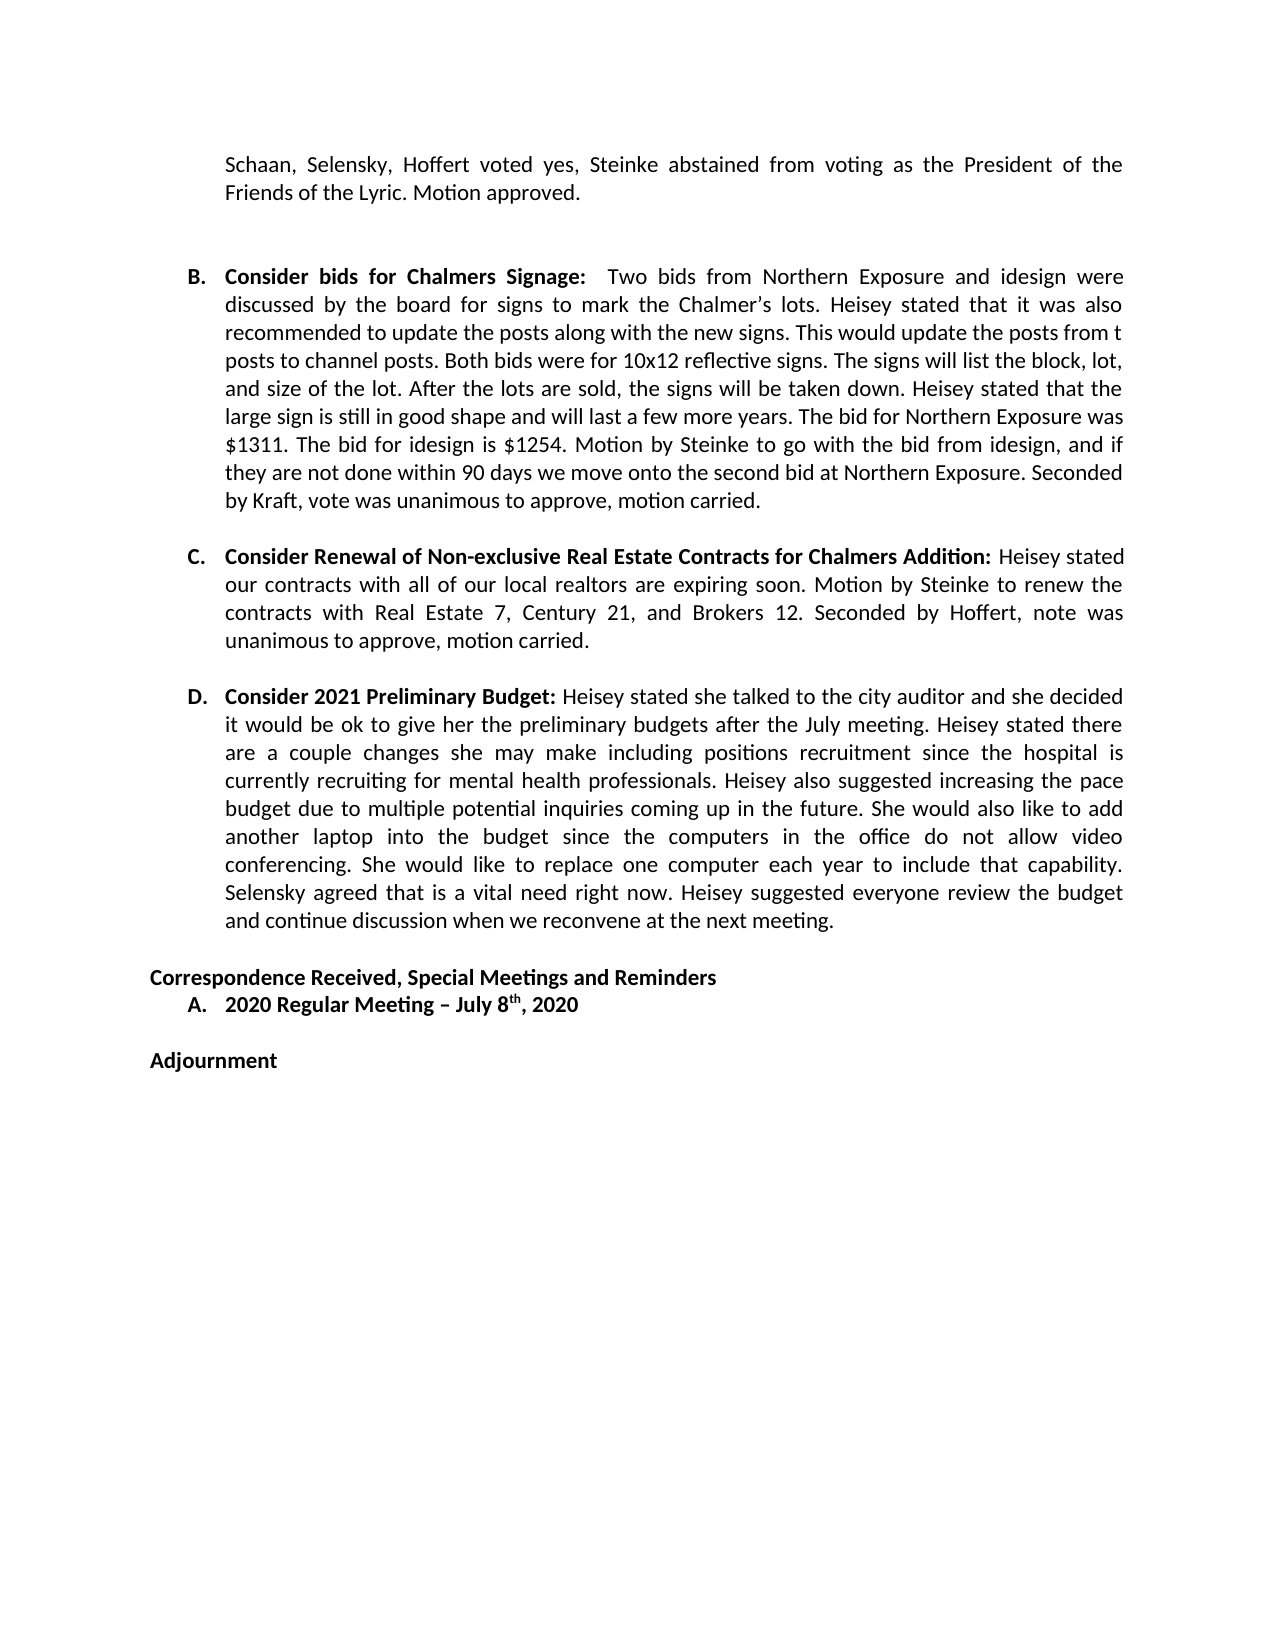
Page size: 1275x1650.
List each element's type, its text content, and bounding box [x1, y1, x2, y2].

text Adjournment [150, 1047, 1125, 1075]
list 2020 Regular Meeting – July 8th, 2020 [187, 991, 1125, 1019]
list Consider bids for Chalmers Signage: Two bids from Northern Exposure and idesign were discussed by the board for signs to mark the Chalmer’s lots. Heisey stated that it was also recommended to update the posts along with the new signs. This would update the posts from t posts to channel posts. Both bids were for 10x12 reflective signs. The signs will list the block, lot, and size of the lot. After the lots are sold, the signs will be taken down. Heisey stated that the large sign is still in good shape and will last a few more years. The bid for Northern Exposure was $1311. The bid for idesign is $1254. Motion by Steinke to go with the bid from idesign, and if they are not done within 90 days we move onto the second bid at Northern Exposure. Seconded by Kraft, vote was unanimous to approve, motion carried. [187, 262, 1125, 514]
list Consider Renewal of Non-exclusive Real Estate Contracts for Chalmers Addition: Heisey stated our contracts with all of our local realtors are expiring soon. Motion by Steinke to renew the contracts with Real Estate 7, Century 21, and Brokers 12. Seconded by Hoffert, note was unanimous to approve, motion carried. [187, 542, 1125, 654]
text Correspondence Received, Special Meetings and Reminders [150, 963, 1125, 991]
list Consider 2021 Preliminary Budget: Heisey stated she talked to the city auditor and she decided it would be ok to give her the preliminary budgets after the July meeting. Heisey stated there are a couple changes she may make including positions recruitment since the hospital is currently recruiting for mental health professionals. Heisey also suggested increasing the pace budget due to multiple potential inquiries coming up in the future. She would also like to add another laptop into the budget since the computers in the office do not allow video conferencing. She would like to replace one computer each year to include that capability. Selensky agreed that is a vital need right now. Heisey suggested everyone review the budget and continue discussion when we reconvene at the next meeting. [187, 682, 1125, 934]
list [225, 150, 1125, 206]
